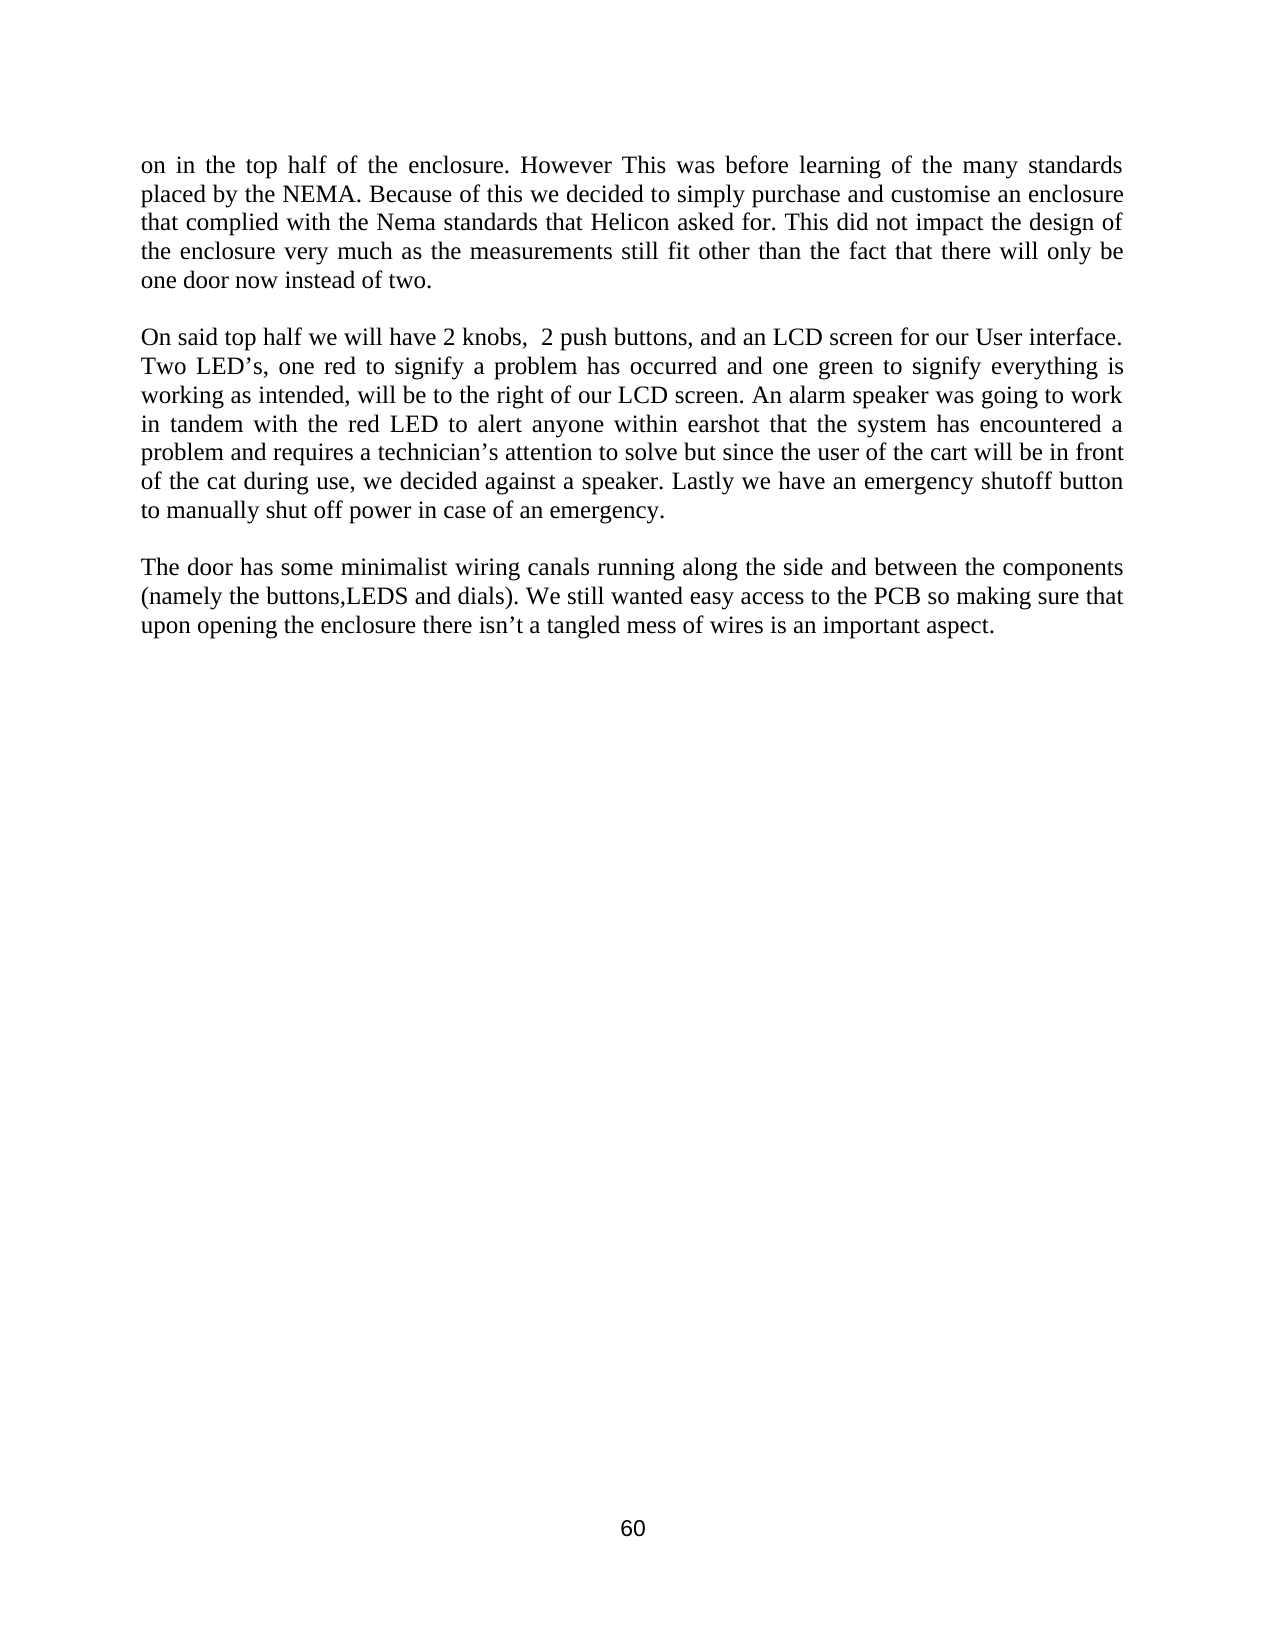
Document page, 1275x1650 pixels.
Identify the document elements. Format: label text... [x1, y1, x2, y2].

text On said top half we will have 2 knobs, 2 push buttons, and an LCD screen for our User interface. Two LED’s, one red to signify a problem has occurred and one green to signify everything is working as intended, will be to the right of our LCD screen. An alarm speaker was going to work in tandem with the red LED to alert anyone within earshot that the system has encountered a problem and requires a technician’s attention to solve but since the user of the cart will be in front of the cat during use, we decided against a speaker. Lastly we have an emergency shutoff button to manually shut off power in case of an emergency. [141, 322, 1125, 524]
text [141, 150, 1125, 294]
text The door has some minimalist wiring canals running along the side and between the components (namely the buttons,LEDS and dials). We still wanted easy access to the PCB so making sure that upon opening the enclosure there isn’t a tangled mess of wires is an important aspect. [141, 552, 1125, 639]
